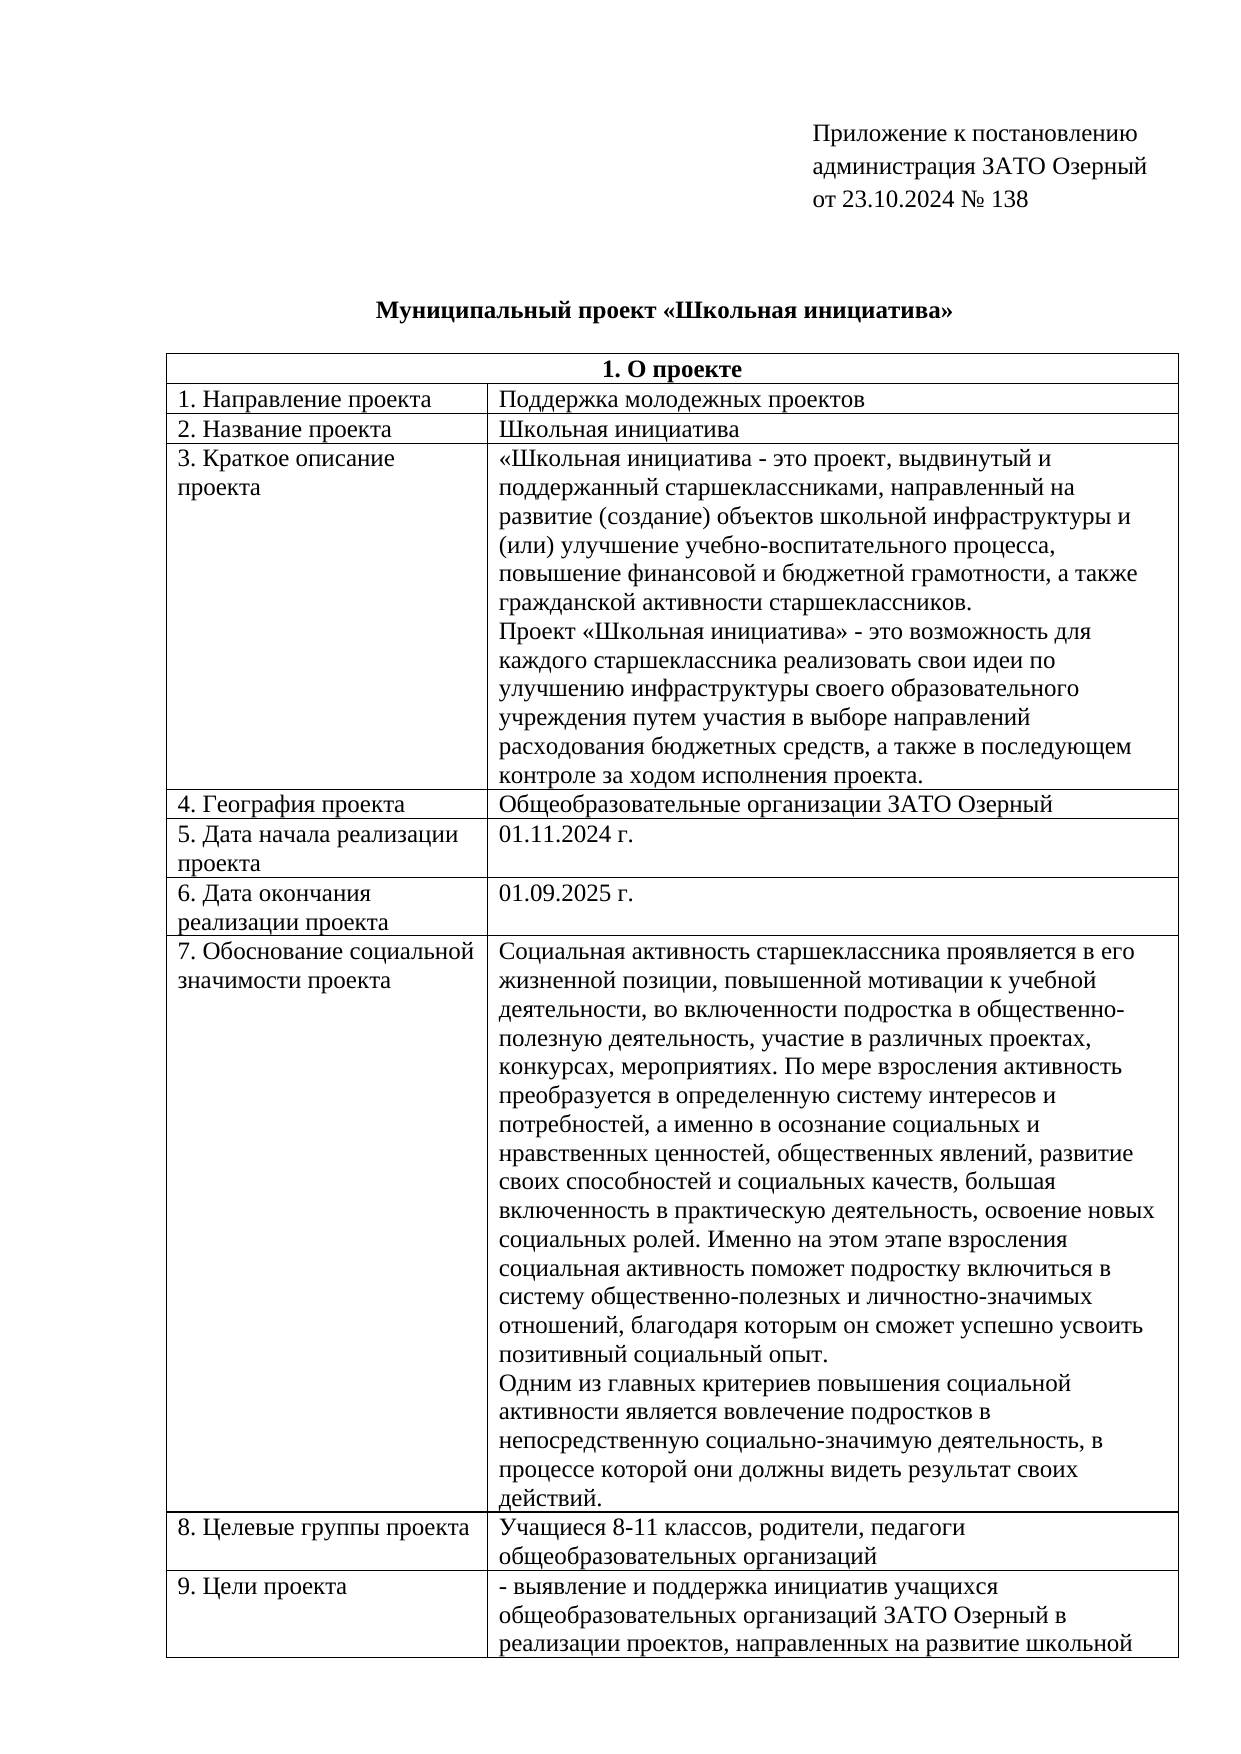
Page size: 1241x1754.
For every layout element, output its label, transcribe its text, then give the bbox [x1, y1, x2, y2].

table_cell Общеобразовательные организации ЗАТО Озерный [488, 790, 1178, 818]
table_cell 9. Цели проекта [167, 1571, 487, 1657]
table_cell Социальная активность старшеклассника проявляется в его жизненной позиции, повышенной мотивации к учебной деятельности, во включенности подростка в общественно-полезную деятельность, участие в различных проектах, конкурсах, мероприятиях. По мере взросления активность преобразуется в определенную систему интересов и потребностей, а именно в осознание социальных и нравственных ценностей, общественных явлений, развитие своих способностей и социальных качеств, большая включенность в практическую деятельность, освоение новых социальных ролей. Именно на этом этапе взросления социальная активность поможет подростку включиться в систему общественно-полезных и личностно-значимых отношений, благодаря которым он сможет успешно усвоить позитивный социальный опыт. Одним из главных критериев повышения социальной активности является вовлечение подростков в непосредственную социально-значимую деятельность, в процессе которой они должны видеть результат своих действий. [488, 936, 1178, 1511]
table_cell 8. Целевые группы проекта [167, 1513, 487, 1570]
table_cell 7. Обоснование социальной значимости проекта [167, 936, 487, 1511]
table_cell Учащиеся 8-11 классов, родители, педагоги общеобразовательных организаций [488, 1513, 1178, 1570]
table_header 1. О проекте [167, 354, 1178, 383]
table_cell 1. Направление проекта [167, 384, 487, 413]
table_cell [488, 1571, 1178, 1657]
text Муниципальный проект «Школьная инициатива» [177, 296, 1152, 324]
table_cell 3. Краткое описание проекта [167, 444, 487, 788]
table_cell 01.11.2024 г. [488, 819, 1178, 877]
table_cell Школьная инициатива [488, 414, 1178, 442]
text Приложение к постановлению администрация ЗАТО Озерный от 23.10.2024 № 138 [812, 118, 1152, 213]
table_cell «Школьная инициатива - это проект, выдвинутый и поддержанный старшеклассниками, направленный на развитие (создание) объектов школьной инфраструктуры и (или) улучшение учебно-воспитательного процесса, повышение финансовой и бюджетной грамотности, а также гражданской активности старшеклассников. Проект «Школьная инициатива» - это возможность для каждого старшеклассника реализовать свои идеи по улучшению инфраструктуры своего образовательного учреждения путем участия в выборе направлений расходования бюджетных средств, а также в последующем контроле за ходом исполнения проекта. [488, 444, 1178, 788]
table_cell 4. География проекта [167, 790, 487, 818]
table_cell 2. Название проекта [167, 414, 487, 442]
table_cell Поддержка молодежных проектов [488, 384, 1178, 413]
table_cell 6. Дата окончания реализации проекта [167, 878, 487, 935]
table_cell 01.09.2025 г. [488, 878, 1178, 935]
table_cell 5. Дата начала реализации проекта [167, 819, 487, 877]
